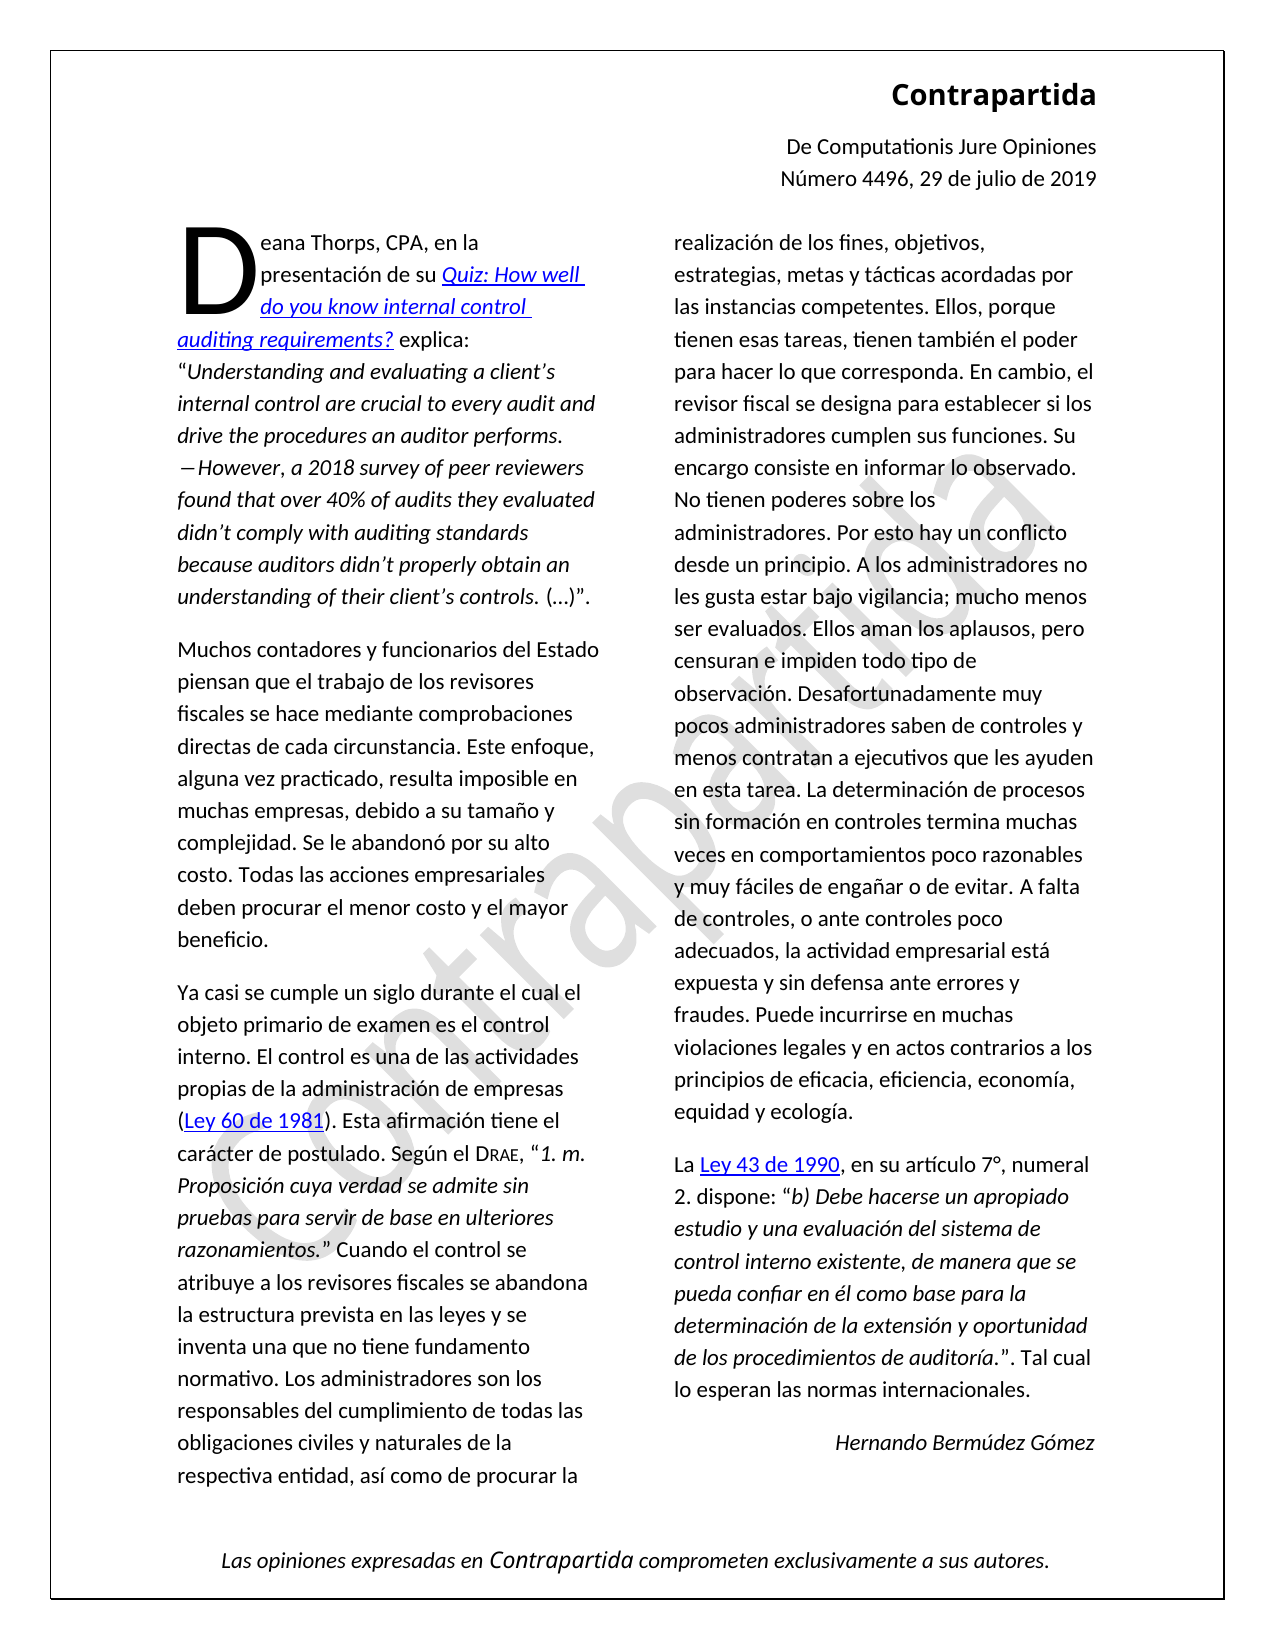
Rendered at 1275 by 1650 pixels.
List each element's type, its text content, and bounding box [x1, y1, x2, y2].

text La Ley 43 de 1990, en su artículo 7°, numeral 2. dispone: “b) Debe hacerse un apropiado estudio y una evaluación del sistema de control interno existente, de manera que se pueda confiar en él como base para la determinación de la extensión y oportunidad de los procedimientos de auditoría.”. Tal cual lo esperan las normas internacionales. [674, 1150, 1097, 1403]
text Ya casi se cumple un siglo durante el cual el objeto primario de examen es el control interno. El control es una de las actividades propias de la administración de empresas (Ley 60 de 1981). Esta afirmación tiene el carácter de postulado. Según el Drae, “1. m. Proposición cuya verdad se admite sin pruebas para servir de base en ulteriores razonamientos.” Cuando el control se atribuye a los revisores fiscales se abandona la estructura prevista en las leyes y se inventa una que no tiene fundamento normativo. Los administradores son los responsables del cumplimiento de todas las obligaciones civiles y naturales de la respectiva entidad, así como de procurar la realización de los fines, objetivos, estrategias, metas y tácticas acordadas por las instancias competentes. Ellos, porque tienen esas tareas, tienen también el poder para hacer lo que corresponda. En cambio, el revisor fiscal se designa para establecer si los administradores cumplen sus funciones. Su encargo consiste en informar lo observado. No tienen poderes sobre los administradores. Por esto hay un conflicto desde un principio. A los administradores no les gusta estar bajo vigilancia; mucho menos ser evaluados. Ellos aman los aplausos, pero censuran e impiden todo tipo de observación. Desafortunadamente muy pocos administradores saben de controles y menos contratan a ejecutivos que les ayuden en esta tarea. La determinación de procesos sin formación en controles termina muchas veces en comportamientos poco razonables y muy fáciles de engañar o de evitar. A falta de controles, o ante controles poco adecuados, la actividad empresarial está expuesta y sin defensa ante errores y fraudes. Puede incurrirse en muchas violaciones legales y en actos contrarios a los principios de eficacia, eficiencia, economía, equidad y ecología. [177, 978, 600, 1489]
text Hernando Bermúdez Gómez [674, 1428, 1097, 1457]
text Ya casi se cumple un siglo durante el cual el objeto primario de examen es el control interno. El control es una de las actividades propias de la administración de empresas (Ley 60 de 1981). Esta afirmación tiene el carácter de postulado. Según el Drae, “1. m. Proposición cuya verdad se admite sin pruebas para servir de base en ulteriores razonamientos.” Cuando el control se atribuye a los revisores fiscales se abandona la estructura prevista en las leyes y se inventa una que no tiene fundamento normativo. Los administradores son los responsables del cumplimiento de todas las obligaciones civiles y naturales de la respectiva entidad, así como de procurar la realización de los fines, objetivos, estrategias, metas y tácticas acordadas por las instancias competentes. Ellos, porque tienen esas tareas, tienen también el poder para hacer lo que corresponda. En cambio, el revisor fiscal se designa para establecer si los administradores cumplen sus funciones. Su encargo consiste en informar lo observado. No tienen poderes sobre los administradores. Por esto hay un conflicto desde un principio. A los administradores no les gusta estar bajo vigilancia; mucho menos ser evaluados. Ellos aman los aplausos, pero censuran e impiden todo tipo de observación. Desafortunadamente muy pocos administradores saben de controles y menos contratan a ejecutivos que les ayuden en esta tarea. La determinación de procesos sin formación en controles termina muchas veces en comportamientos poco razonables y muy fáciles de engañar o de evitar. A falta de controles, o ante controles poco adecuados, la actividad empresarial está expuesta y sin defensa ante errores y fraudes. Puede incurrirse en muchas violaciones legales y en actos contrarios a los principios de eficacia, eficiencia, economía, equidad y ecología. [674, 228, 1097, 1125]
text Muchos contadores y funcionarios del Estado piensan que el trabajo de los revisores fiscales se hace mediante comprobaciones directas de cada circunstancia. Este enfoque, alguna vez practicado, resulta imposible en muchas empresas, debido a su tamaño y complejidad. Se le abandonó por su alto costo. Todas las acciones empresariales deben procurar el menor costo y el mayor beneficio. [177, 635, 600, 953]
text eana Thorps, CPA, en la presentación de su Quiz: How well do you know internal control auditing requirements? explica: “Understanding and evaluating a client’s internal control are crucial to every audit and drive the procedures an auditor performs. ―However, a 2018 survey of peer reviewers found that over 40% of audits they evaluated didn’t comply with auditing standards because auditors didn’t properly obtain an understanding of their client’s controls. (…)”. [177, 228, 600, 610]
